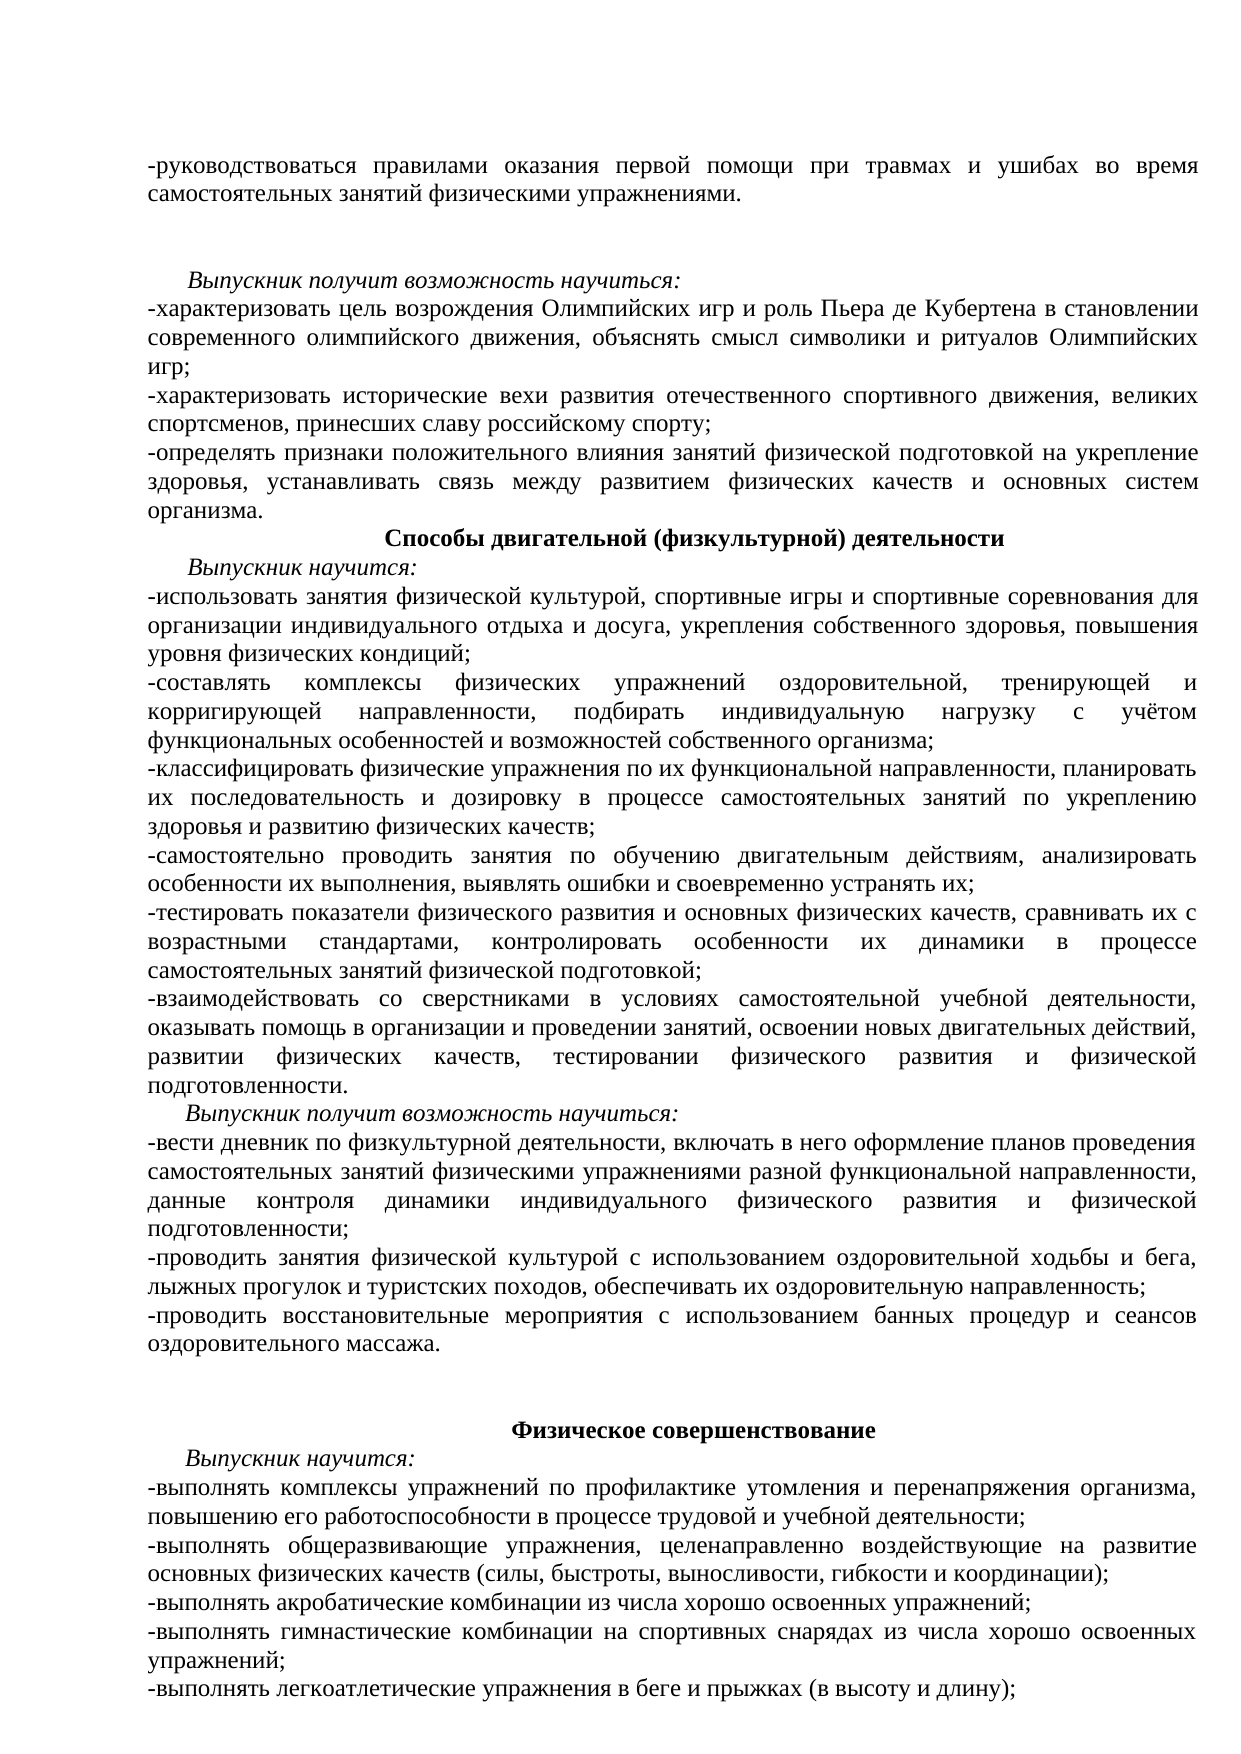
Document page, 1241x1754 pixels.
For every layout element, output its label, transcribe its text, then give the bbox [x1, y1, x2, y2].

text -тестировать показатели физического развития и основных физических качеств, сравнивать их с возрастными стандартами, контролировать особенности их динамики в процессе самостоятельных занятий физической подготовкой; [147, 897, 1198, 983]
text -выполнять комплексы упражнений по профилактике утомления и перенапряжения организма, повышению его работоспособности в процессе трудовой и учебной деятельности; [147, 1472, 1198, 1530]
text -проводить восстановительные мероприятия с использованием банных процедур и сеансов оздоровительного массажа. [147, 1300, 1198, 1357]
text -взаимодействовать со сверстниками в условиях самостоятельной учебной деятельности, оказывать помощь в организации и проведении занятий, освоении новых двигательных действий, развитии физических качеств, тестировании физического развития и физической подготовленности. [147, 983, 1198, 1098]
text -использовать занятия физической культурой, спортивные игры и спортивные соревнования для организации индивидуального отдыха и досуга, укрепления собственного здоровья, повышения уровня физических кондиций; [147, 581, 1200, 667]
text Выпускник научится: [149, 1443, 1202, 1472]
text -проводить занятия физической культурой с использованием оздоровительной ходьбы и бега, лыжных прогулок и туристских походов, обеспечивать их оздоровительную направленность; [147, 1242, 1198, 1300]
text -руководствоваться правилами оказания первой помощи при травмах и ушибах во время самостоятельных занятий физическими упражнениями. [147, 150, 1200, 207]
text -выполнять гимнастические комбинации на спортивных снарядах из числа хорошо освоенных упражнений; [147, 1616, 1198, 1673]
text Способы двигательной (физкультурной) деятельности [149, 523, 1202, 552]
text -вести дневник по физкультурной деятельности, включать в него оформление планов проведения самостоятельных занятий физическими упражнениями разной функциональной направленности, данные контроля динамики индивидуального физического развития и физической подготовленности; [147, 1127, 1198, 1242]
text -характеризовать исторические вехи развития отечественного спортивного движения, великих спортсменов, принесших славу российскому спорту; [147, 380, 1200, 437]
text -выполнять общеразвивающие упражнения, целенаправленно воздействующие на развитие основных физических качеств (силы, быстроты, выносливости, гибкости и координации); [147, 1530, 1198, 1587]
text -выполнять акробатические комбинации из числа хорошо освоенных упражнений; [147, 1587, 1198, 1616]
text Выпускник получит возможность научиться: [149, 1098, 1202, 1127]
text -составлять комплексы физических упражнений оздоровительной, тренирующей и корригирующей направленности, подбирать индивидуальную нагрузку с учётом функциональных особенностей и возможностей собственного организма; [147, 667, 1198, 753]
text Физическое совершенствование [149, 1415, 1202, 1443]
text Выпускник научится: [149, 552, 1202, 581]
text -определять признаки положительного влияния занятий физической подготовкой на укрепление здоровья, устанавливать связь между развитием физических качеств и основных систем организма. [147, 437, 1200, 523]
text -характеризовать цель возрождения Олимпийских игр и роль Пьера де Кубертена в становлении современного олимпийского движения, объяснять смысл символики и ритуалов Олимпийских игр; [147, 293, 1200, 380]
text -выполнять легкоатлетические упражнения в беге и прыжках (в высоту и длину); [147, 1673, 1198, 1702]
text -самостоятельно проводить занятия по обучению двигательным действиям, анализировать особенности их выполнения, выявлять ошибки и своевременно устранять их; [147, 840, 1198, 897]
text -классифицировать физические упражнения по их функциональной направленности, планировать их последовательность и дозировку в процессе самостоятельных занятий по укреплению здоровья и развитию физических качеств; [147, 753, 1198, 840]
text Выпускник получит возможность научиться: [149, 265, 1202, 293]
